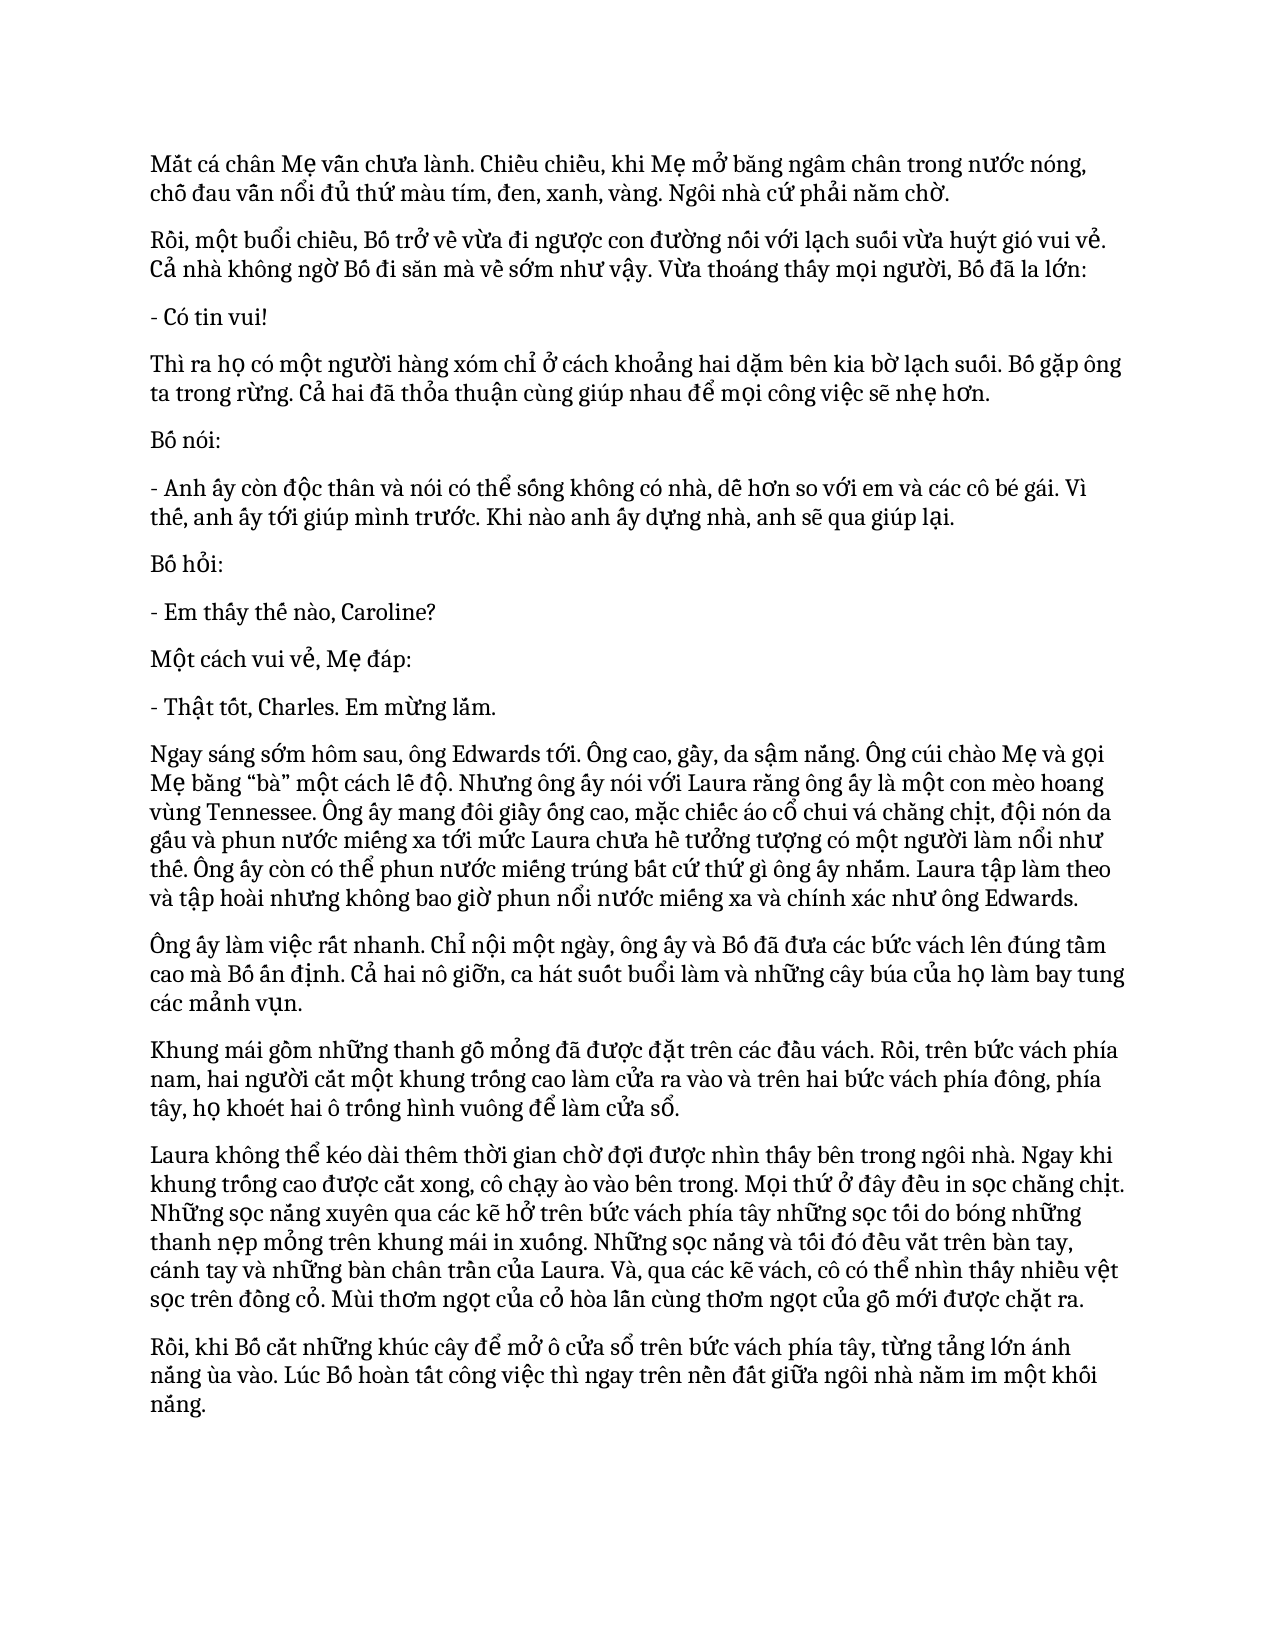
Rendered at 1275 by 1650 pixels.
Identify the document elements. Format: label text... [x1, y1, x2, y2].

text - Anh ấy còn độc thân và nói có thể sống không có nhà, dễ hơn so với em và các cô bé gái. Vì thế, anh ấy tới giúp mình trước. Khi nào anh ấy dựng nhà, anh sẽ qua giúp lại. [150, 474, 1125, 531]
text Rồi, một buổi chiều, Bố trở về vừa đi ngược con đường nối với lạch suối vừa huýt gió vui vẻ. Cả nhà không ngờ Bố đi săn mà về sớm như vậy. Vừa thoáng thấy mọi người, Bố đã la lớn: [150, 226, 1125, 284]
text Bố hỏi: [150, 550, 1125, 579]
text Laura không thể kéo dài thêm thời gian chờ đợi được nhìn thấy bên trong ngôi nhà. Ngay khi khung trống cao được cắt xong, cô chạy ào vào bên trong. Mọi thứ ở đây đều in sọc chằng chịt. Những sọc nắng xuyên qua các kẽ hở trên bức vách phía tây những sọc tối do bóng những thanh nẹp mỏng trên khung mái in xuống. Những sọc nắng và tối đó đều vắt trên bàn tay, cánh tay và những bàn chân trần của Laura. Và, qua các kẽ vách, cô có thể nhìn thấy nhiều vệt sọc trên đồng cỏ. Mùi thơm ngọt của cỏ hòa lẫn cùng thơm ngọt của gỗ mới được chặt ra. [150, 1141, 1125, 1314]
text Bố nói: [150, 426, 1125, 455]
text Ông ấy làm việc rất nhanh. Chỉ nội một ngày, ông ấy và Bố đã đưa các bức vách lên đúng tầm cao mà Bố ấn định. Cả hai nô giỡn, ca hát suốt buổi làm và những cây búa của họ làm bay tung các mảnh vụn. [150, 931, 1125, 1017]
text Mắt cá chân Mẹ vẫn chưa lành. Chiều chiều, khi Mẹ mở băng ngâm chân trong nước nóng, chỗ đau vẫn nổi đủ thứ màu tím, đen, xanh, vàng. Ngôi nhà cứ phải nằm chờ. [150, 150, 1125, 207]
text Ngay sáng sớm hôm sau, ông Edwards tới. Ông cao, gầy, da sậm nắng. Ông cúi chào Mẹ và gọi Mẹ bằng “bà” một cách lễ độ. Nhưng ông ấy nói với Laura rằng ông ấy là một con mèo hoang vùng Tennessee. Ông ấy mang đôi giầy ống cao, mặc chiếc áo cổ chui vá chằng chịt, đội nón da gấu và phun nước miếng xa tới mức Laura chưa hề tưởng tượng có một người làm nổi như thế. Ông ấy còn có thể phun nước miếng trúng bất cứ thứ gì ông ấy nhắm. Laura tập làm theo và tập hoài nhưng không bao giờ phun nổi nước miếng xa và chính xác như ông Edwards. [150, 740, 1125, 912]
text - Thật tốt, Charles. Em mừng lắm. [150, 692, 1125, 721]
text - Có tin vui! [150, 302, 1125, 331]
text Rồi, khi Bố cắt những khúc cây để mở ô cửa sổ trên bức vách phía tây, từng tảng lớn ánh nắng ùa vào. Lúc Bố hoàn tất công việc thì ngay trên nền đất giữa ngôi nhà nằm im một khối nắng. [150, 1332, 1125, 1419]
text Một cách vui vẻ, Mẹ đáp: [150, 645, 1125, 674]
text Thì ra họ có một người hàng xóm chỉ ở cách khoảng hai dặm bên kia bờ lạch suối. Bố gặp ông ta trong rừng. Cả hai đã thỏa thuận cùng giúp nhau để mọi công việc sẽ nhẹ hơn. [150, 350, 1125, 407]
text - Em thấy thế nào, Caroline? [150, 597, 1125, 626]
text Khung mái gồm những thanh gỗ mỏng đã được đặt trên các đầu vách. Rồi, trên bức vách phía nam, hai người cắt một khung trống cao làm cửa ra vào và trên hai bức vách phía đông, phía tây, họ khoét hai ô trống hình vuông để làm cửa sổ. [150, 1036, 1125, 1122]
